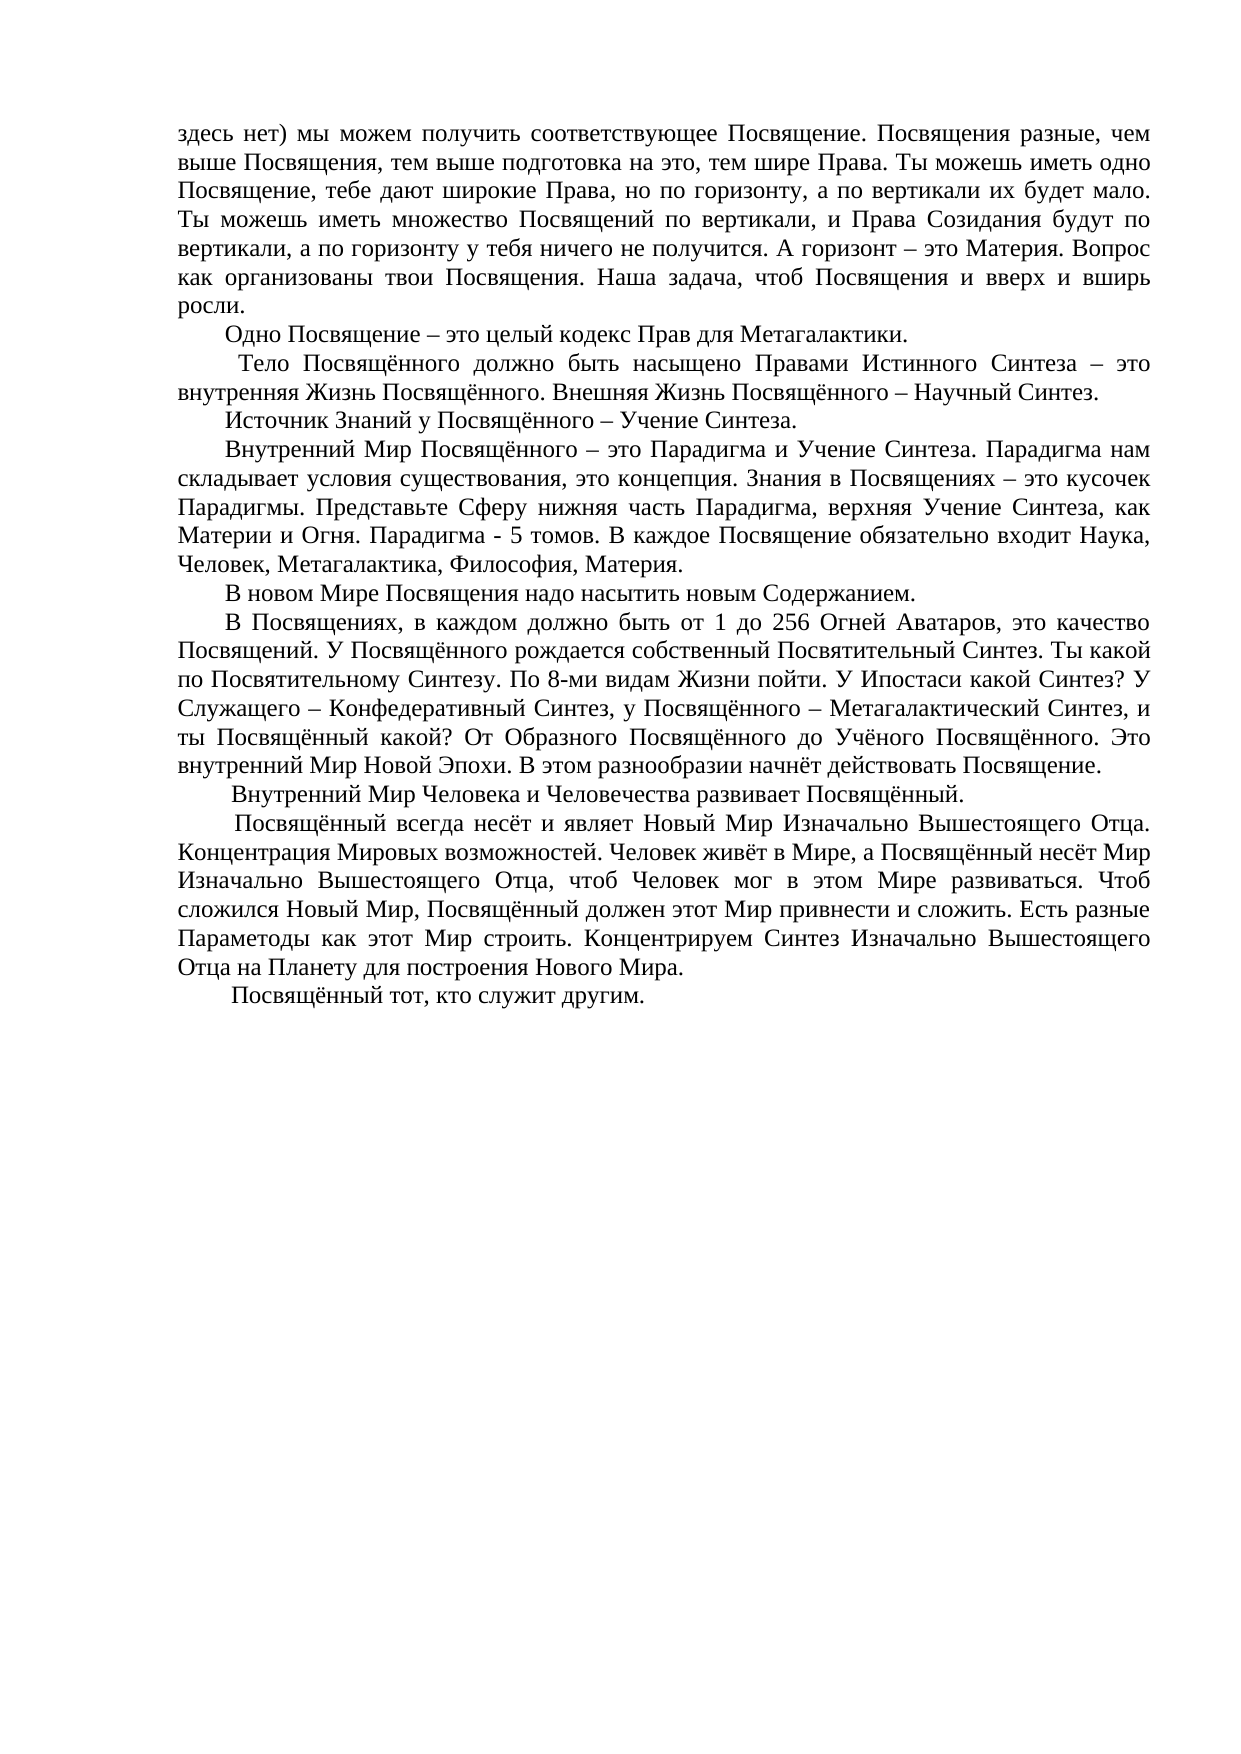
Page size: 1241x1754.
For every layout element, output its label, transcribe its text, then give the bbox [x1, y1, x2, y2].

text Посвящённый всегда несёт и являет Новый Мир Изначально Вышестоящего Отца. Концентрация Мировых возможностей. Человек живёт в Мире, а Посвящённый несёт Мир Изначально Вышестоящего Отца, чтоб Человек мог в этом Мире развиваться. Чтоб сложился Новый Мир, Посвящённый должен этот Мир привнести и сложить. Есть разные Параметоды как этот Мир строить. Концентрируем Синтез Изначально Вышестоящего Отца на Планету для построения Нового Мира. [177, 808, 1152, 981]
text Посвящённый тот, кто служит другим. [177, 981, 1152, 1009]
text Тело Посвящённого должно быть насыщено Правами Истинного Синтеза – это внутренняя Жизнь Посвящённого. Внешняя Жизнь Посвящённого – Научный Синтез. [177, 348, 1152, 406]
text В Посвящениях, в каждом должно быть от 1 до 256 Огней Аватаров, это качество Посвящений. У Посвящённого рождается собственный Посвятительный Синтез. Ты какой по Посвятительному Синтезу. По 8-ми видам Жизни пойти. У Ипостаси какой Синтез? У Служащего – Конфедеративный Синтез, у Посвящённого – Метагалактический Синтез, и ты Посвящённый какой? От Образного Посвящённого до Учёного Посвящённого. Это внутренний Мир Новой Эпохи. В этом разнообразии начнёт действовать Посвящение. [177, 607, 1152, 779]
text Источник Знаний у Посвящённого – Учение Синтеза. [177, 406, 1152, 434]
text Внутренний Мир Посвящённого – это Парадигма и Учение Синтеза. Парадигма нам складывает условия существования, это концепция. Знания в Посвящениях – это кусочек Парадигмы. Представьте Сферу нижняя часть Парадигма, верхняя Учение Синтеза, как Материи и Огня. Парадигма - 5 томов. В каждое Посвящение обязательно входит Наука, Человек, Метагалактика, Философия, Материя. [177, 434, 1152, 578]
text Внутренний Мир Человека и Человечества развивает Посвящённый. [177, 779, 1152, 808]
text В новом Мире Посвящения надо насытить новым Содержанием. [177, 578, 1152, 607]
text Одно Посвящение – это целый кодекс Прав для Метагалактики. [177, 319, 1152, 348]
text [177, 118, 1152, 319]
